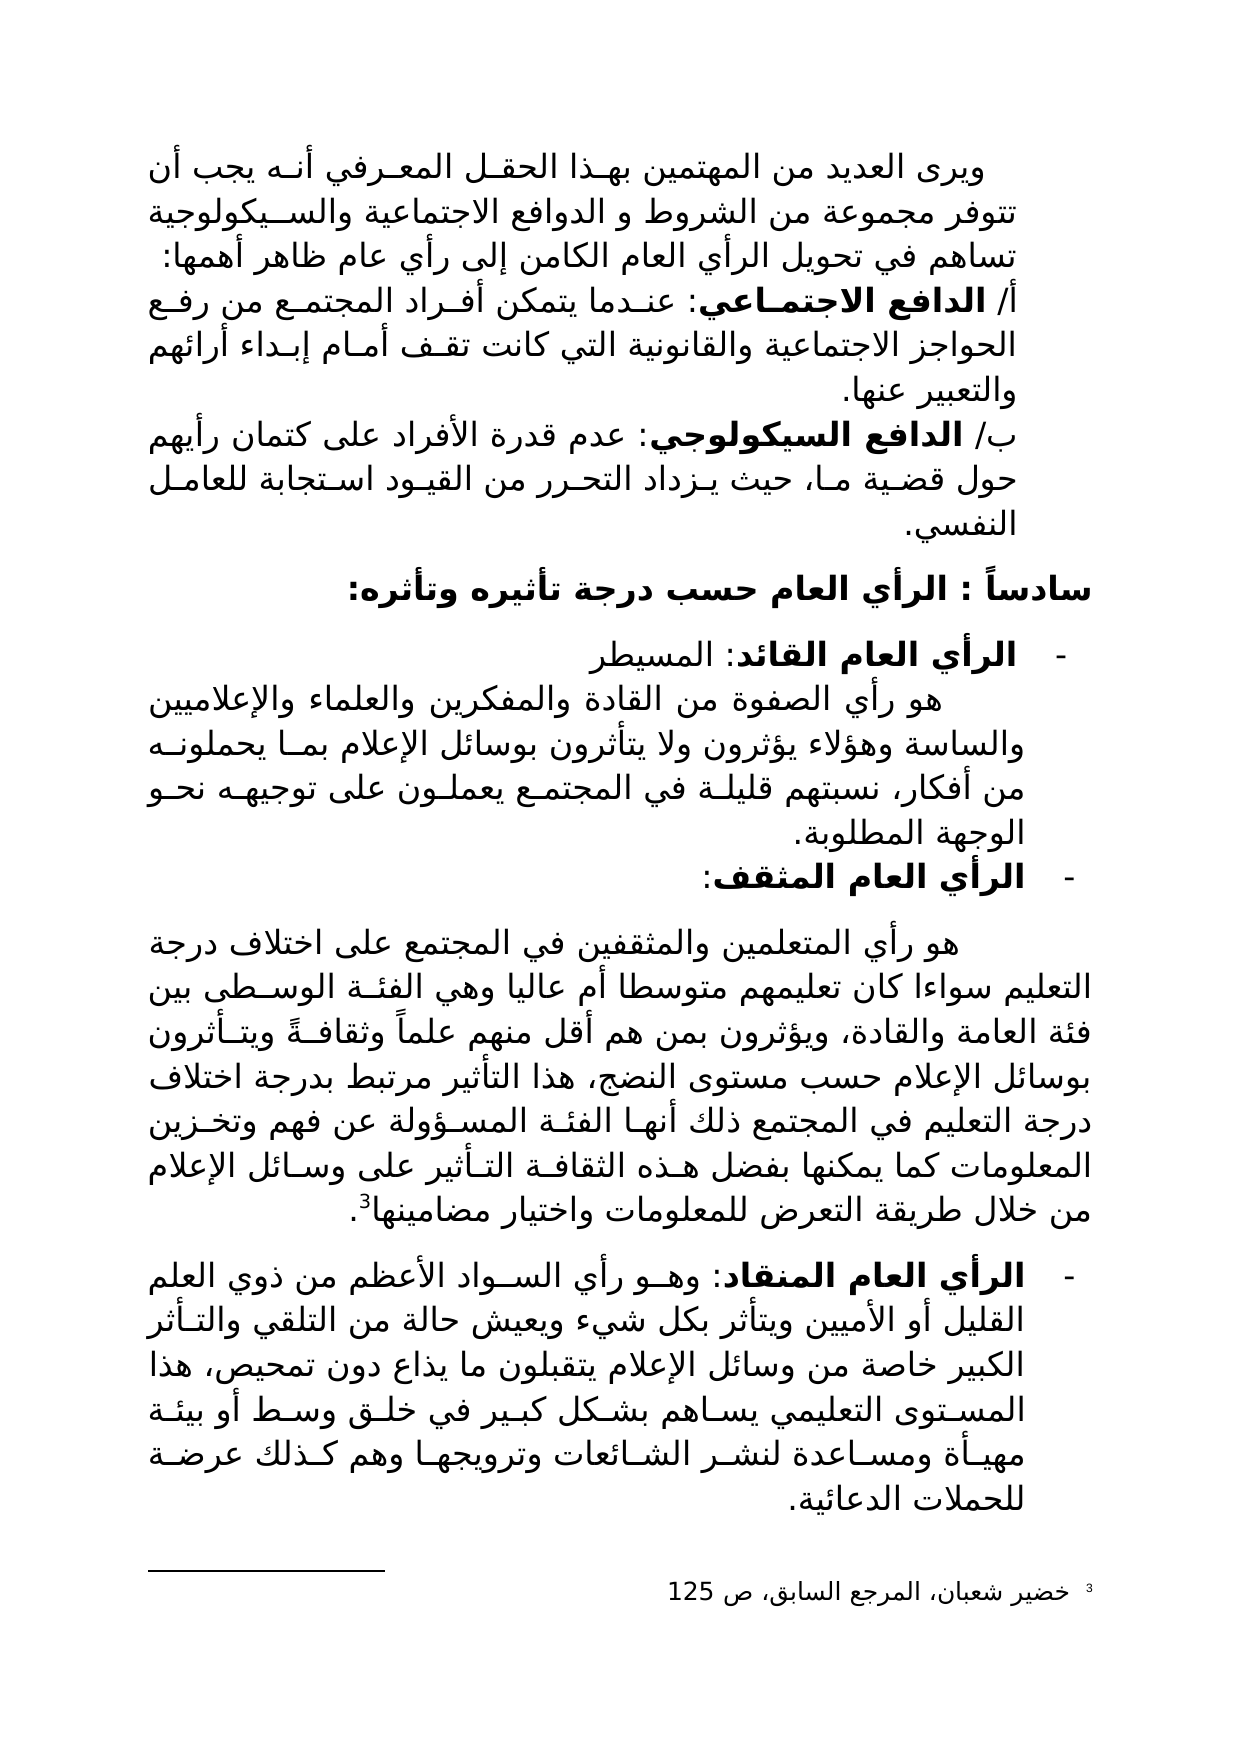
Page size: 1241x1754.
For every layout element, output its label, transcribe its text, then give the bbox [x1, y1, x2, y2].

list الرأي العام المثقف: [148, 858, 1063, 897]
text هو رأي المتعلمين والمثقفين في المجتمع على اختلاف درجة التعليم سواءا كان تعليمهم متوسطا أم عاليا وهي الفئة الوسطى بين فئة العامة والقادة، ويؤثرون بمن هم أقل منهم علماً وثقافةً ويتأثرون بوسائل الإعلام حسب مستوى النضج، هذا التأثير مرتبط بدرجة اختلاف درجة التعليم في المجتمع ذلك أنها الفئة المسؤولة عن فهم وتخزين المعلومات كما يمكنها بفضل هذه الثقافة التأثير على وسائل الإعلام من خلال طريقة التعرض للمعلومات واختيار مضامينها. [148, 923, 1093, 1230]
list ويرى العديد من المهتمين بهذا الحقل المعرفي أنه يجب أن تتوفر مجموعة من الشروط و الدوافع الاجتماعية والسيكولوجية تساهم في تحويل الرأي العام الكامن إلى رأي عام ظاهر أهمها: [148, 148, 1018, 276]
text سادساً : الرأي العام حسب درجة تأثيره وتأثره: [148, 570, 1093, 608]
list ب/ الدافع السيكولوجي: عدم قدرة الأفراد على كتمان رأيهم حول قضية ما، حيث يزداد التحرر من القيود استجابة للعامل النفسي. [148, 415, 1018, 543]
list هو رأي الصفوة من القادة والمفكرين والعلماء والإعلاميين والساسة وهؤلاء يؤثرون ولا يتأثرون بوسائل الإعلام بما يحملونه من أفكار، نسبتهم قليلة في المجتمع يعملون على توجيهه نحو الوجهة المطلوبة. [148, 680, 1026, 852]
list أ/ الدافع الاجتماعي: عندما يتمكن أفراد المجتمع من رفع الحواجز الاجتماعية والقانونية التي كانت تقف أمام إبداء أرائهم والتعبير عنها. [148, 281, 1018, 409]
list الرأي العام القائد: المسيطر [148, 635, 1055, 674]
list الرأي العام المنقاد: وهو رأي السواد الأعظم من ذوي العلم القليل أو الأميين ويتأثر بكل شيء ويعيش حالة من التلقي والتأثر الكبير خاصة من وسائل الإعلام يتقبلون ما يذاع دون تمحيص، هذا المستوى التعليمي يساهم بشكل كبير في خلق وسط أو بيئة مهيأة ومساعدة لنشر الشائعات وترويجها وهم كذلك عرضة للحملات الدعائية. [148, 1256, 1063, 1518]
